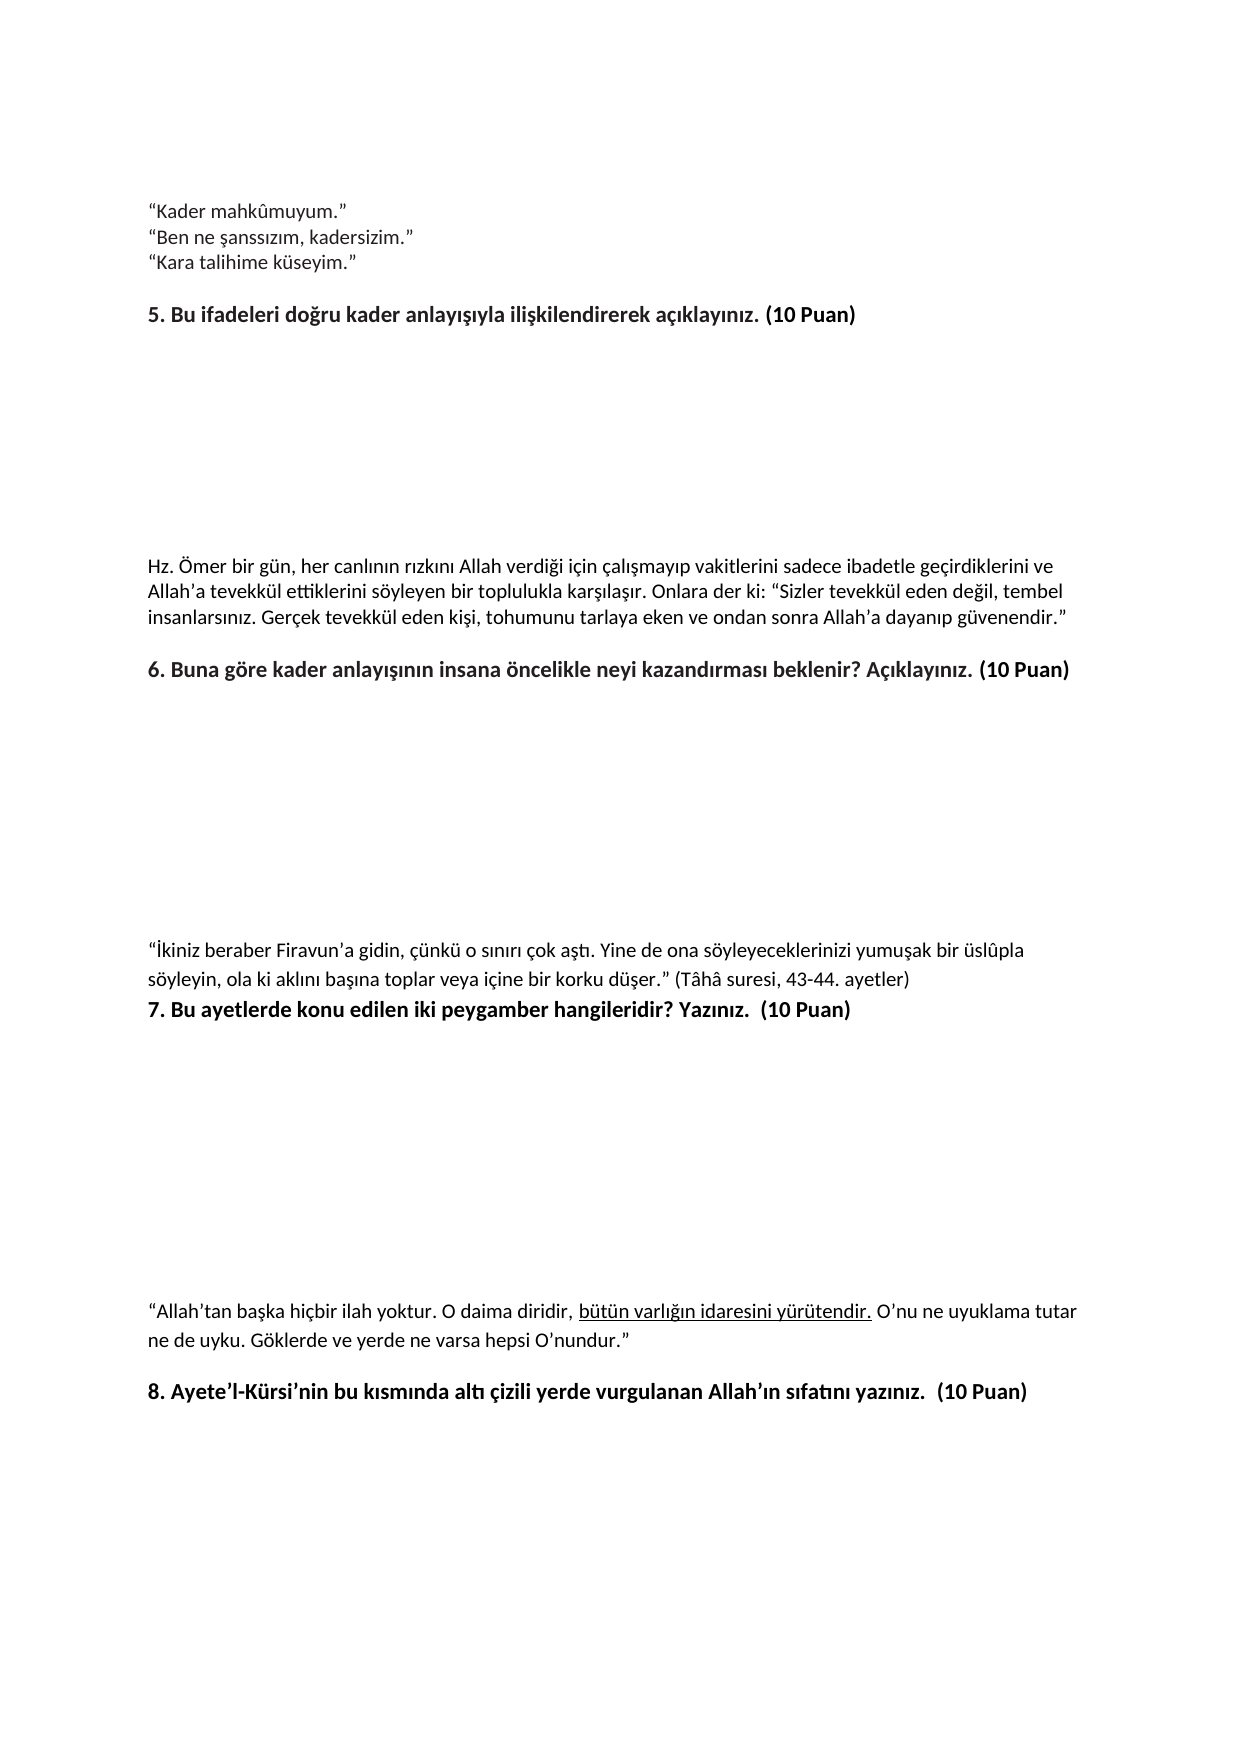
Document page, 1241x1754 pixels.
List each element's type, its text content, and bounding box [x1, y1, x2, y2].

text 8. Ayete’l-Kürsi’nin bu kısmında altı çizili yerde vurgulanan Allah’ın sıfatını yazınız. (10 Puan) [148, 1377, 1093, 1406]
text “Kara talihime küseyim.” [148, 249, 1093, 275]
text “İkiniz beraber Firavun’a gidin, çünkü o sınırı çok aştı. Yine de ona söyleyeceklerinizi yumuşak bir üslûpla söyleyin, ola ki aklını başına toplar veya içine bir korku düşer.” (Tâhâ suresi, 43-44. ayetler) [148, 937, 1093, 992]
text 7. Bu ayetlerde konu edilen iki peygamber hangileridir? Yazınız. (10 Puan) [148, 995, 1093, 1023]
text 6. Buna göre kader anlayışının insana öncelikle neyi kazandırması beklenir? Açıklayınız. (10 Puan) [148, 655, 1093, 683]
text “Ben ne şanssızım, kadersizim.” [148, 224, 1093, 249]
text Hz. Ömer bir gün, her canlının rızkını Allah verdiği için çalışmayıp vakitlerini sadece ibadetle geçirdiklerini ve Allah’a tevekkül ettiklerini söyleyen bir toplulukla karşılaşır. Onlara der ki: “Sizler tevekkül eden değil, tembel insanlarsınız. Gerçek tevekkül eden kişi, tohumunu tarlaya eken ve ondan sonra Allah’a dayanıp güvenendir.” [148, 553, 1093, 629]
text 5. Bu ifadeleri doğru kader anlayışıyla ilişkilendirerek açıklayınız. (10 Puan) [148, 300, 1093, 328]
text “Kader mahkûmuyum.” [148, 198, 1093, 224]
text “Allah’tan başka hiçbir ilah yoktur. O daima diridir, bütün varlığın idaresini yürütendir. O’nu ne uyuklama tutar ne de uyku. Göklerde ve yerde ne varsa hepsi O’nundur.” [148, 1298, 1093, 1353]
